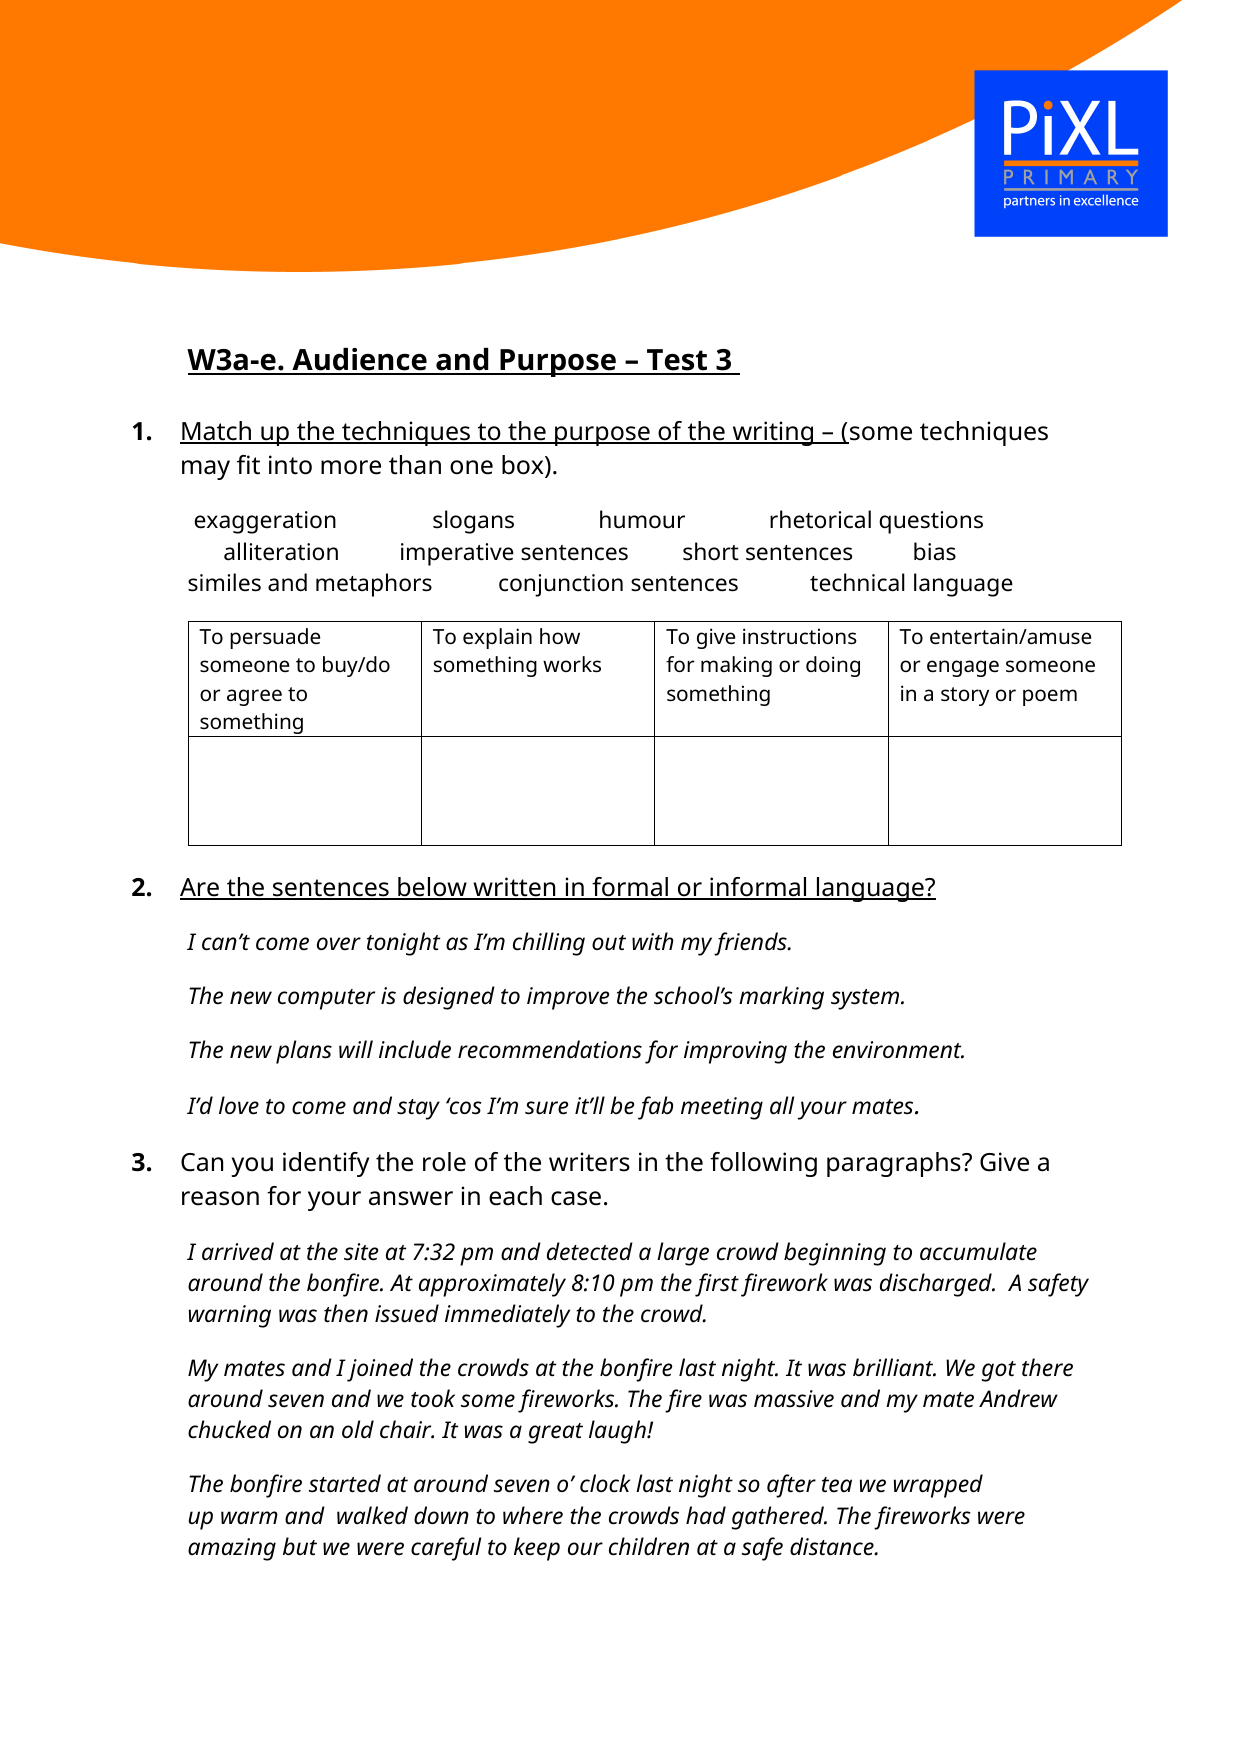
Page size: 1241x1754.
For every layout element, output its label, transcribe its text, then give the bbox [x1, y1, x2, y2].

text similes and metaphors conjunction sentences technical language [187, 567, 1053, 598]
text alliteration imperative sentences short sentences bias [187, 536, 1053, 567]
text I’d love to come and stay ‘cos I’m sure it’ll be fab meeting all your mates. [187, 1088, 1106, 1122]
table_cell [889, 737, 1121, 845]
text The new plans will include recommendations for improving the environment. [187, 1034, 1106, 1065]
text The new computer is designed to improve the school’s marking system. [187, 980, 1053, 1011]
table_header To persuade someone to buy/do or agree to something [189, 622, 421, 736]
picture [0, 0, 1238, 1754]
text exaggeration slogans humour rhetorical questions [187, 504, 1053, 536]
table_cell [655, 737, 888, 845]
text up warm and walked down to where the crowds had gathered. The fireworks were amazing but we were careful to keep our children at a safe distance. [187, 1499, 1106, 1562]
text The bonfire started at around seven o’ clock last night so after tea we wrapped [187, 1468, 1106, 1499]
text My mates and I joined the crowds at the bonfire last night. It was brilliant. We got there around seven and we took some fireworks. The fire was massive and my mate Andrew chucked on an old chair. It was a great laugh! [187, 1352, 1106, 1446]
list Can you identify the role of the writers in the following paragraphs? Give a reason for your answer in each case. [131, 1144, 1106, 1213]
list Are the sentences below written in formal or informal language? [131, 869, 1053, 903]
table_cell [422, 737, 654, 845]
text may fit into more than one box). [180, 447, 1053, 482]
table_cell [189, 737, 421, 845]
table_header To entertain/amuse or engage someone in a story or poem [889, 622, 1121, 736]
text I can’t come over tonight as I’m chilling out with my friends. [187, 926, 1053, 957]
list Match up the techniques to the purpose of the writing – (some techniques [131, 413, 1053, 447]
text I arrived at the site at 7:32 pm and detected a large crowd beginning to accumulate around the bonfire. At approximately 8:10 pm the first firework was discharged. A safety warning was then issued immediately to the crowd. [187, 1235, 1106, 1329]
table_header To give instructions for making or doing something [655, 622, 888, 736]
text W3a-e. Audience and Purpose – Test 3 [187, 340, 1053, 379]
table_header To explain how something works [422, 622, 654, 736]
